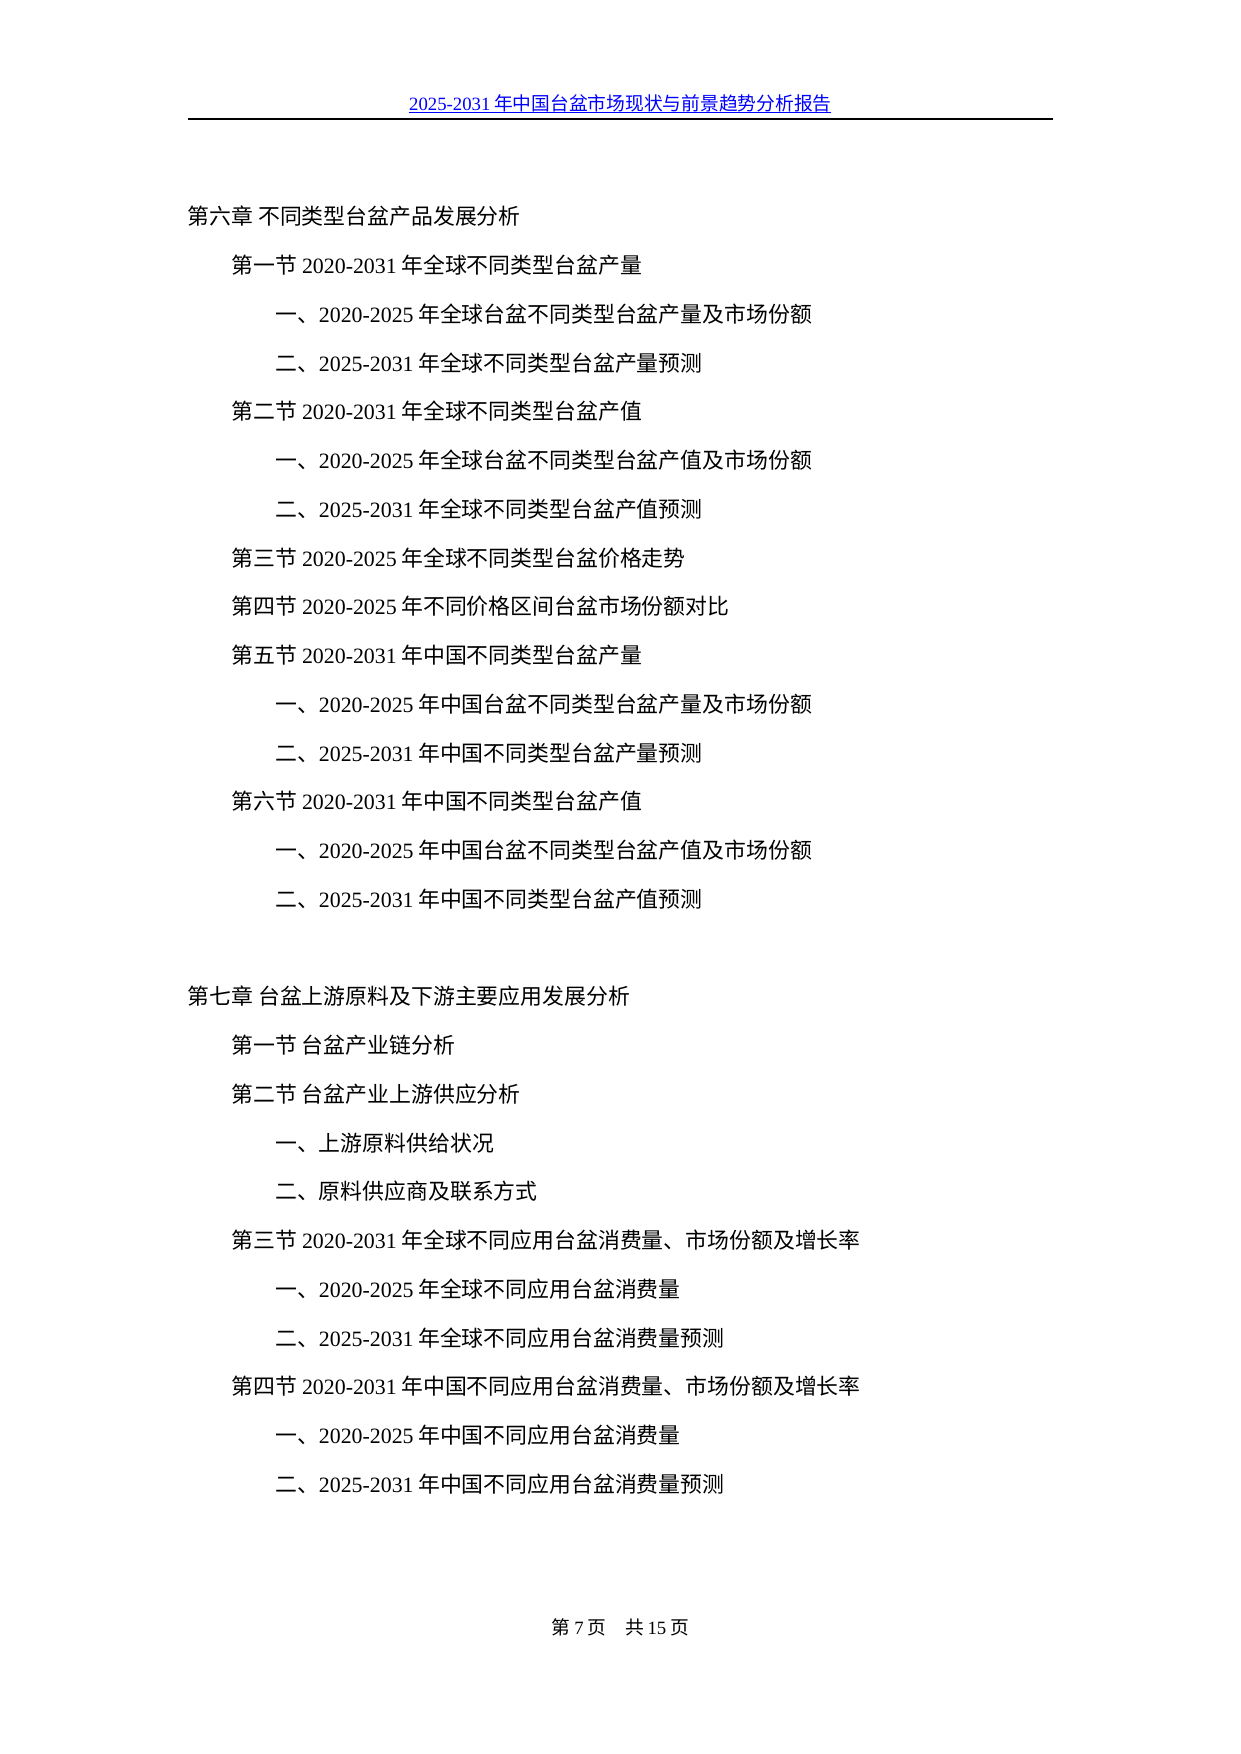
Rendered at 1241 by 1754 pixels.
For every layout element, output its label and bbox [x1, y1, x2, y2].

text [187, 150, 1053, 1499]
